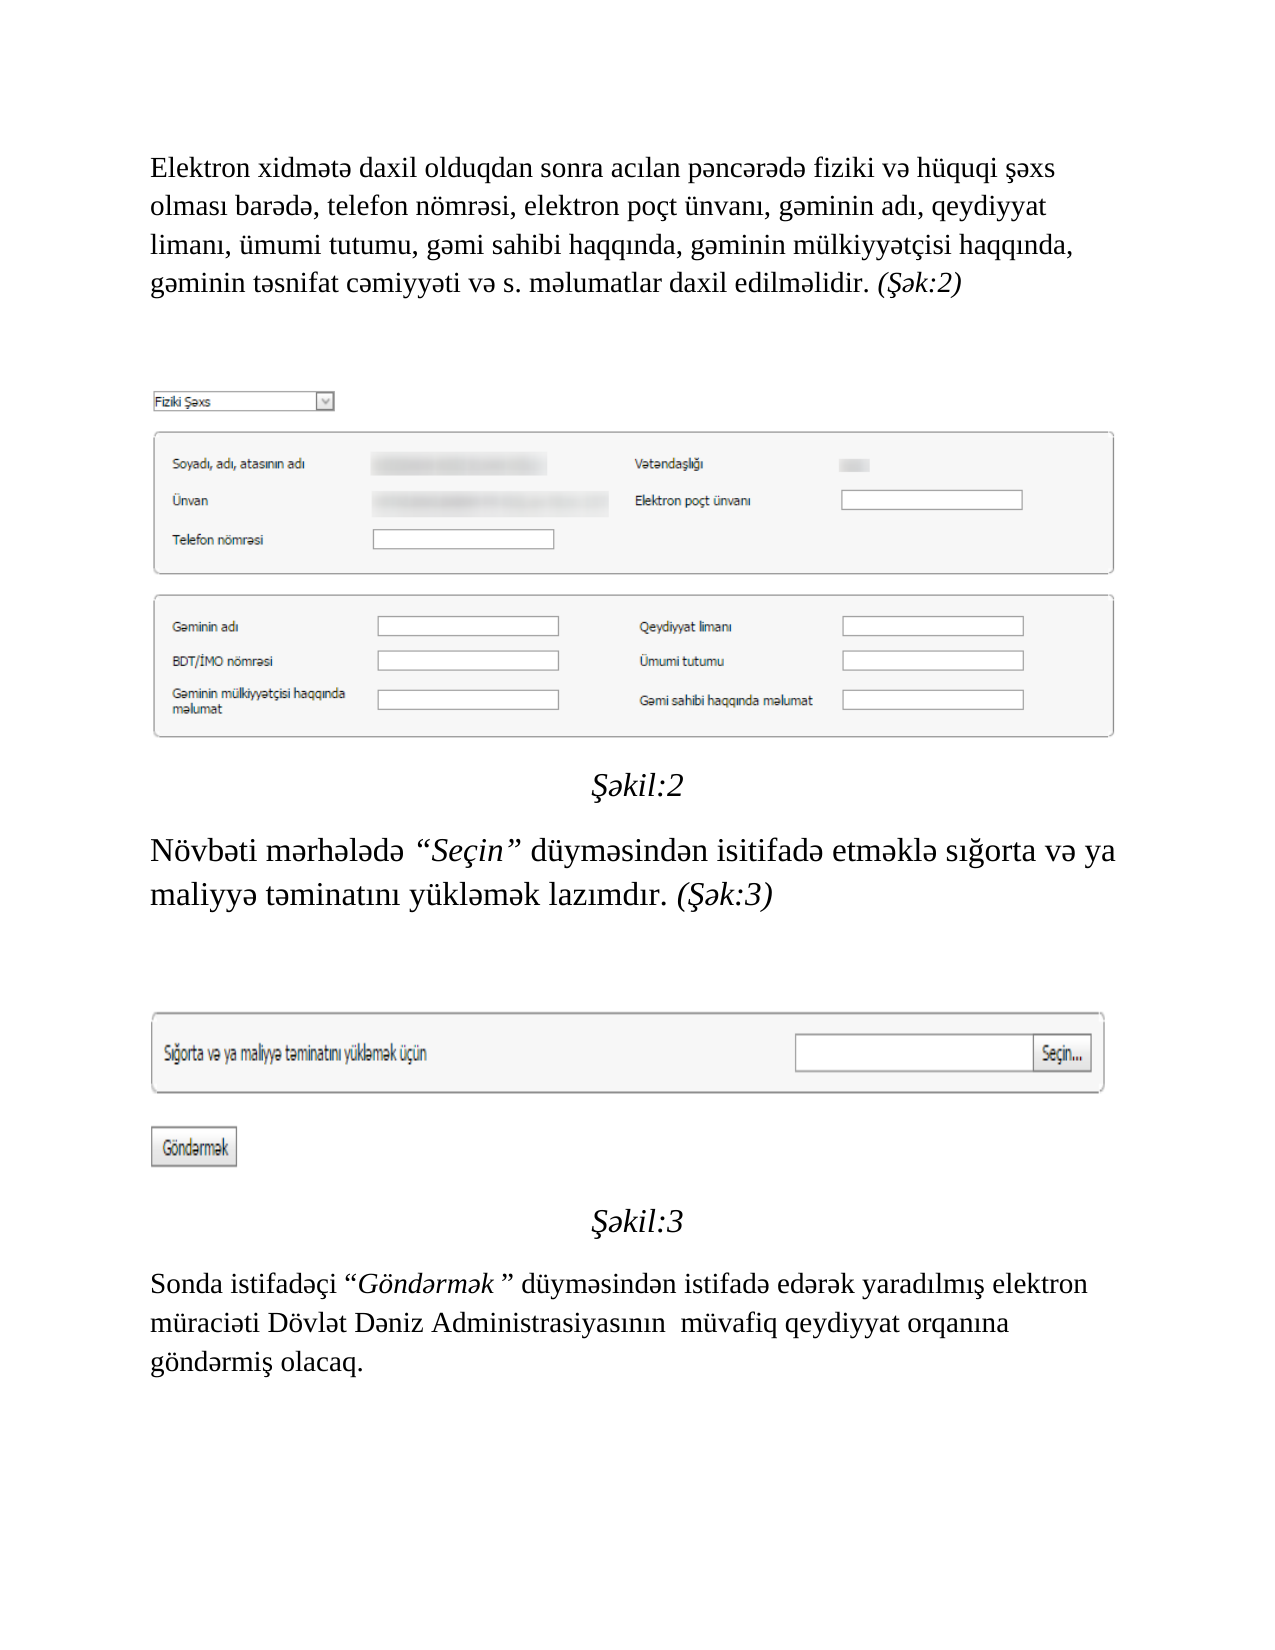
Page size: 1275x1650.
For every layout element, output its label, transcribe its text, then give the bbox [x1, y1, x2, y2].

text Növbəti mərhələdə “Seçin” düyməsindən isitifadə etməklə sığorta və ya maliyyə təminatını yükləmək lazımdır. (Şək:3) [150, 830, 1125, 912]
text Sonda istifadəçi “Göndərmək ” düyməsindən istifadə edərək yaradılmış elektron müraciəti Dövlət Dəniz Administrasiyasının müvafiq qeydiyyat orqanına göndərmiş olacaq. [150, 1267, 1125, 1377]
text Elektron xidmətə daxil olduqdan sonra acılan pəncərədə fiziki və hüquqi şəxs olması barədə, telefon nömrəsi, elektron poçt ünvanı, gəminin adı, qeydiyyat limanı, ümumi tutumu, gəmi sahibi haqqında, gəminin mülkiyyətçisi haqqında, gəminin təsnifat cəmiyyəti və s. məlumatlar daxil edilməlidir. (Şək:2) [150, 150, 1125, 299]
picture [150, 1003, 1120, 1177]
text Şəkil:2 [150, 765, 1125, 803]
text Şəkil:3 [150, 1202, 1125, 1240]
picture [150, 384, 1125, 741]
